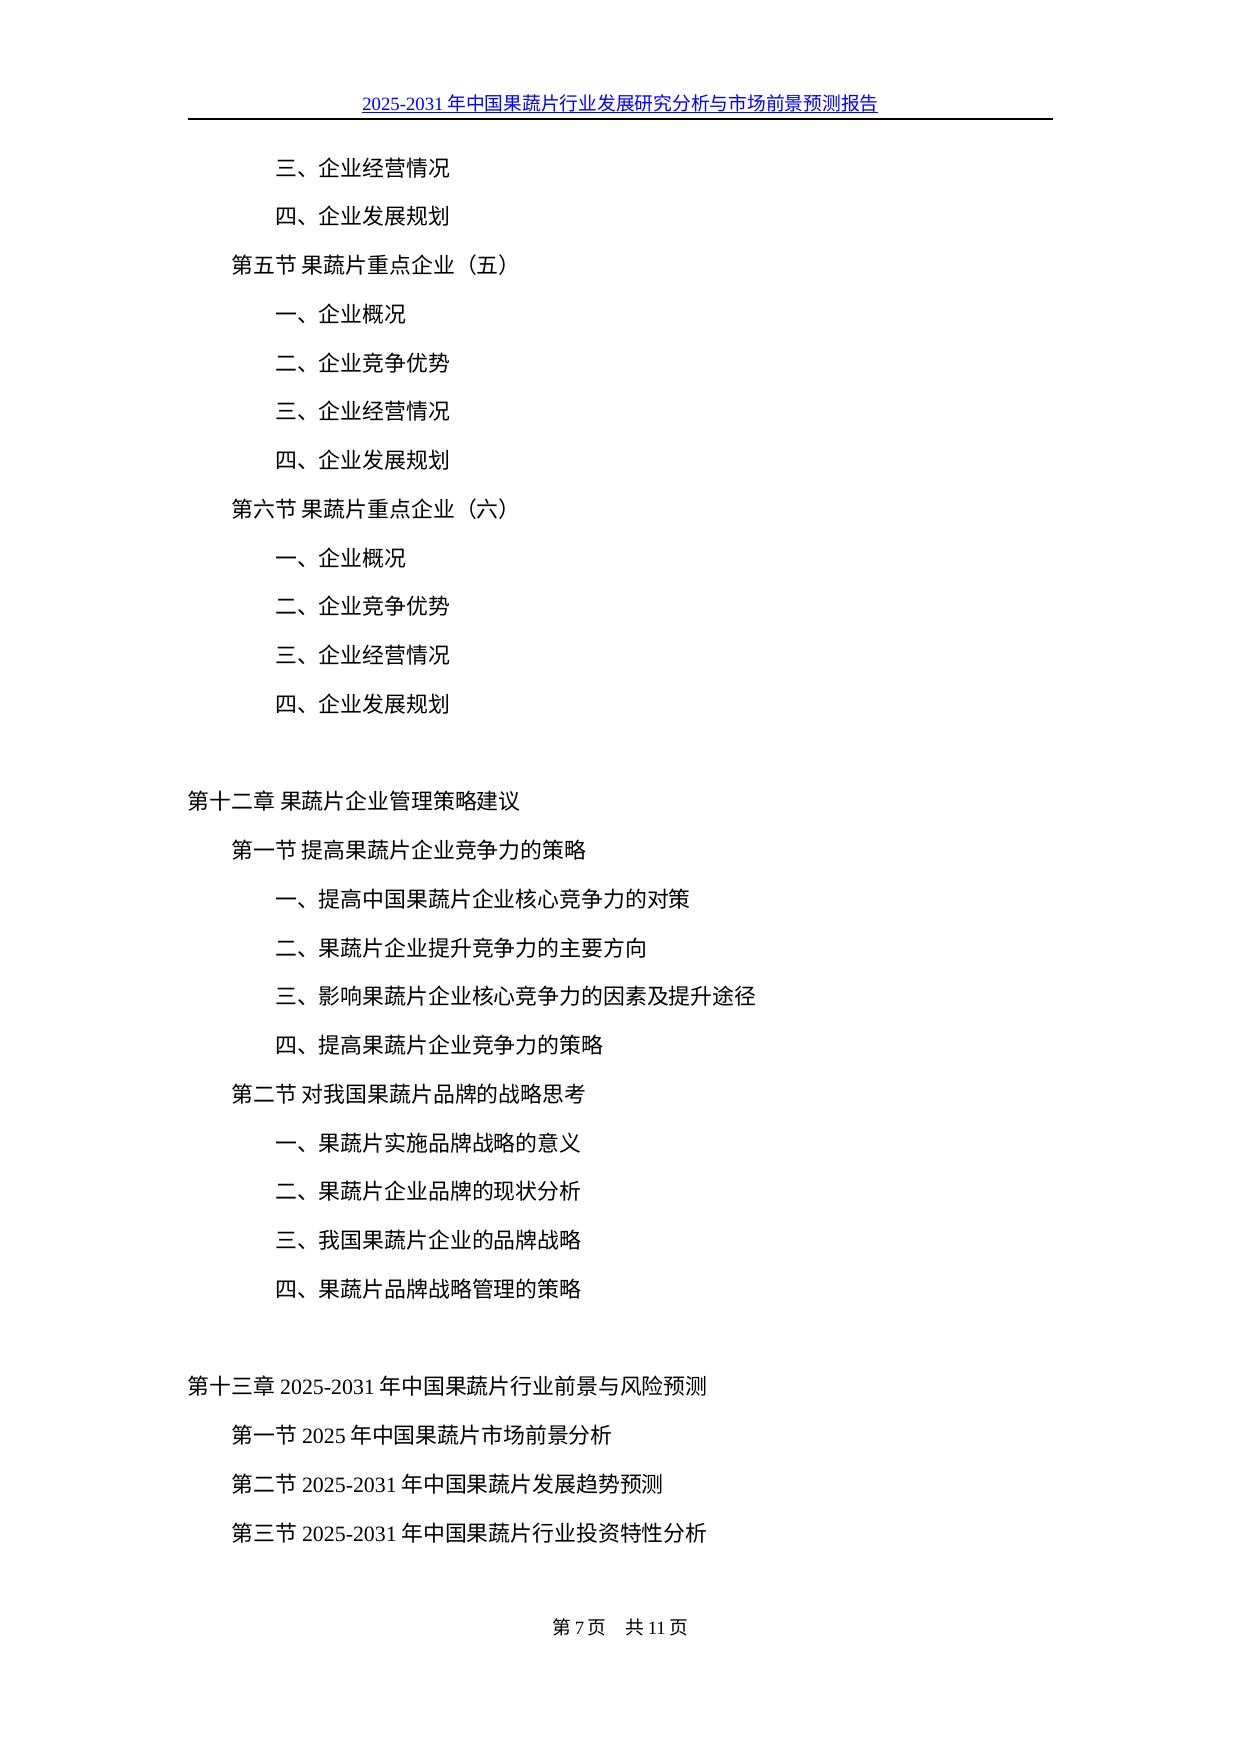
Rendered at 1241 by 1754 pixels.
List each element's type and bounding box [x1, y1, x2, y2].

text [187, 150, 1053, 1548]
